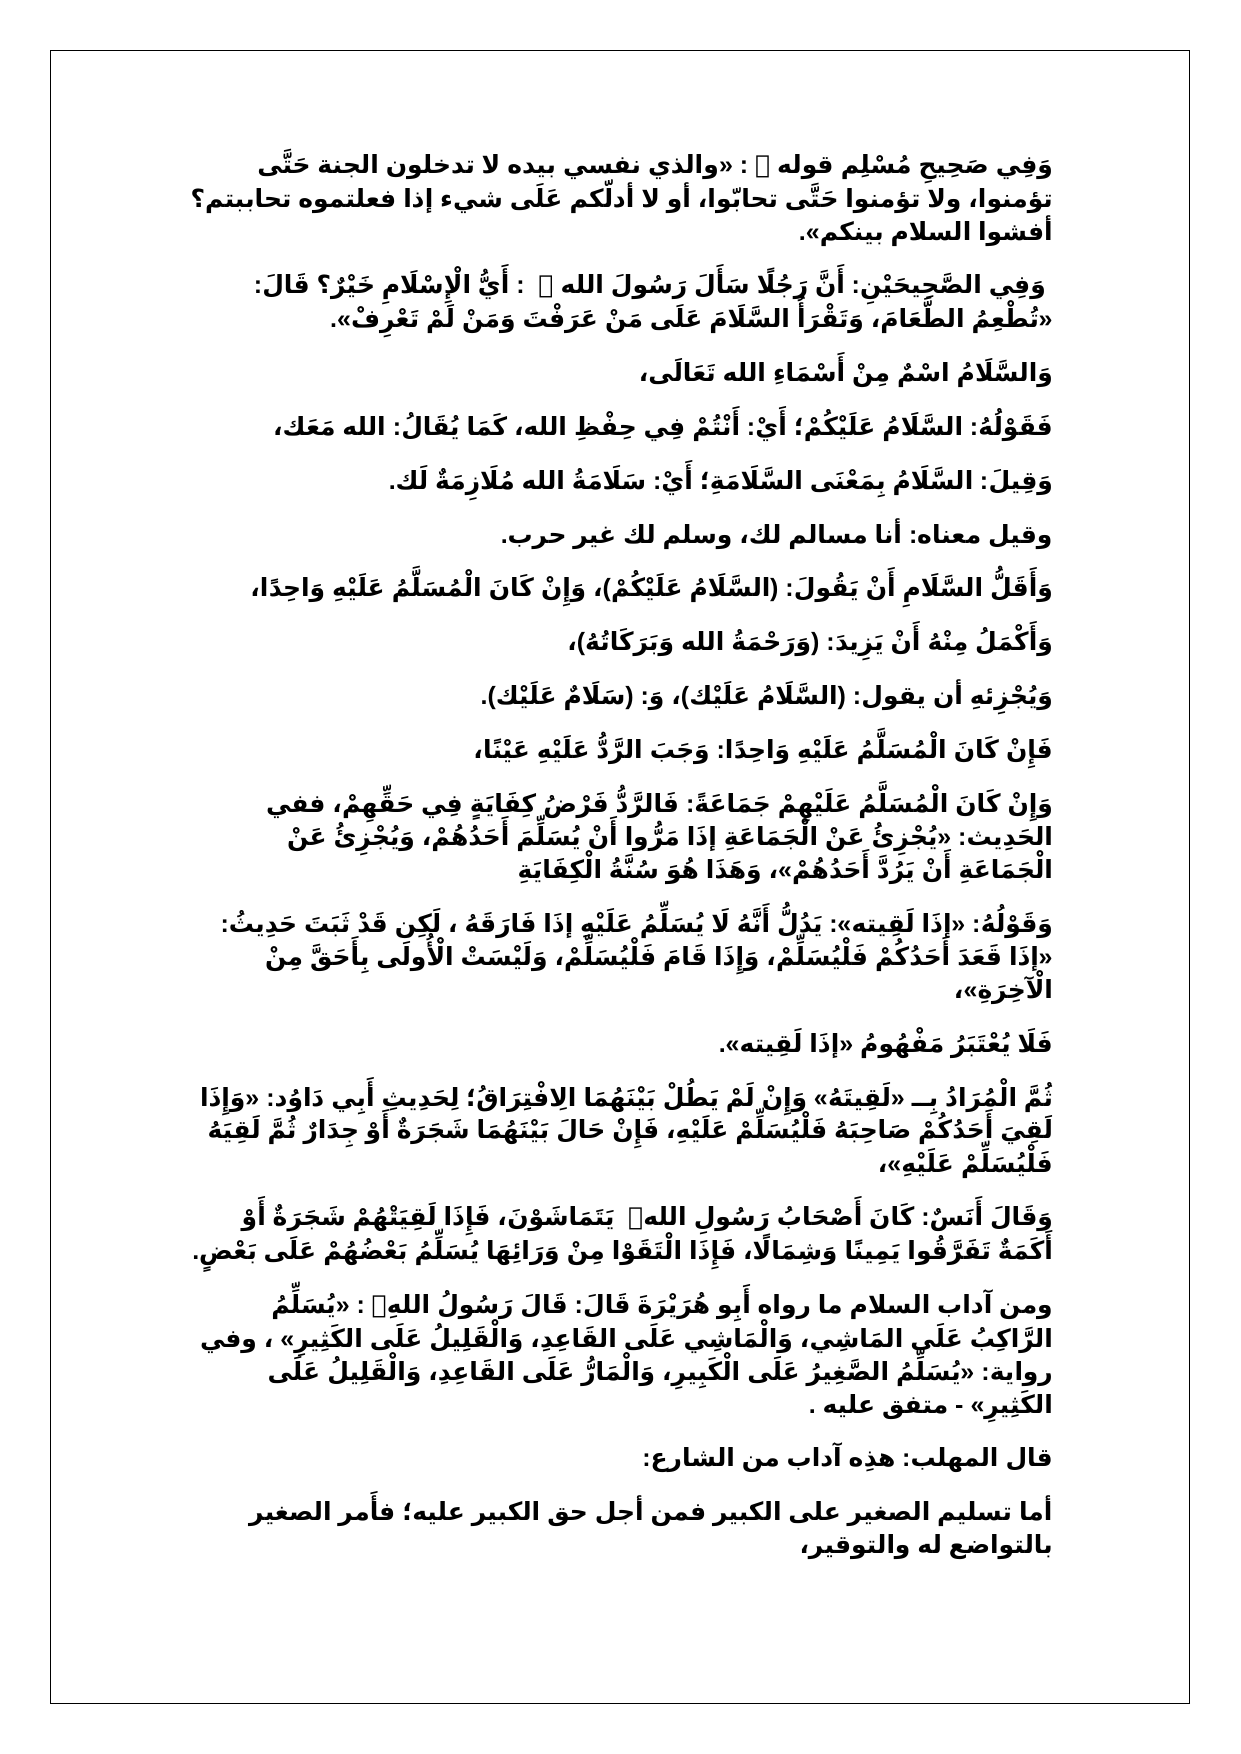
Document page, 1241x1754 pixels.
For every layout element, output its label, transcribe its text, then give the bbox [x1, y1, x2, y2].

text وَقِيلَ: السَّلَامُ بِمَعْنَى السَّلَامَةِ؛ أَيْ: سَلَامَةُ الله مُلَازِمَةٌ لَك. [187, 466, 1053, 494]
text وَإِنْ كَانَ الْمُسَلَّمُ عَلَيْهِمْ جَمَاعَةً: فَالرَّدُّ فَرْضُ كِفَايَةٍ فِي حَقِّهِمْ، ففي الحَدِيث: «يُجْزِئُ عَنْ الْجَمَاعَةِ إذَا مَرُّوا أَنْ يُسَلِّمَ أَحَدُهُمْ، وَيُجْزِئُ عَنْ الْجَمَاعَةِ أَنْ يَرُدَّ أَحَدُهُمْ»، وَهَذَا هُوَ سُنَّةُ الْكِفَايَةِ [187, 789, 1053, 884]
text وَالسَّلَامُ اسْمٌ مِنْ أَسْمَاءِ الله تَعَالَى، [187, 358, 1053, 387]
text فَإِنْ كَانَ الْمُسَلَّمُ عَلَيْهِ وَاحِدًا: وَجَبَ الرَّدُّ عَلَيْهِ عَيْنًا، [187, 735, 1053, 764]
text وَأَكْمَلُ مِنْهُ أَنْ يَزِيدَ: (وَرَحْمَةُ الله وَبَرَكَاتُهُ)، [187, 627, 1053, 656]
text وقيل معناه: أنا مسالم لك، وسلم لك غير حرب. [187, 519, 1053, 548]
text فَلَا يُعْتَبَرُ مَفْهُومُ «إذَا لَقِيته». [187, 1029, 1053, 1057]
text قال المهلب: هذِه آداب من الشارع: [187, 1443, 1053, 1472]
text وَقَالَ أَنَسٌ: كَانَ أَصْحَابُ رَسُولِ الله يَتَمَاشَوْنَ، فَإِذَا لَقِيَتْهُمْ شَجَرَةٌ أَوْ أَكَمَةٌ تَفَرَّقُوا يَمِينًا وَشِمَالًا، فَإِذَا الْتَقَوْا مِنْ وَرَائِهَا يُسَلِّمُ بَعْضُهُمْ عَلَى بَعْضٍ. [187, 1202, 1053, 1265]
text وَيُجْزِئهِ أن يقول: (السَّلَامُ عَلَيْك)، وَ: (سَلَامٌ عَلَيْك). [187, 681, 1053, 710]
text ومن آداب السلام ما رواه أَبِو هُرَيْرَةَ قَالَ: قَالَ رَسُولُ اللهِ : «يُسَلِّمُ الرَّاكِبُ عَلَى المَاشِي، وَالْمَاشِي عَلَى القَاعِدِ، وَالْقَلِيلُ عَلَى الكَثِيرِ» ، وفي رواية: «يُسَلِّمُ الصَّغِيرُ عَلَى الْكَبِيرِ، وَالْمَارُّ عَلَى القَاعِدِ، وَالْقَلِيلُ عَلَى الكَثِيرِ» - متفق عليه . [187, 1290, 1053, 1418]
text وَفِي الصَّحِيحَيْنِ: أَنَّ رَجُلًا سَأَلَ رَسُولَ الله : أَيُّ الْإِسْلَامِ خَيْرٌ؟ قَالَ: «تُطْعِمُ الطَّعَامَ، وَتَقْرَأُ السَّلَامَ عَلَى مَنْ عَرَفْتَ وَمَنْ لَمْ تَعْرِفْ». [187, 271, 1053, 333]
text وَقَوْلُهُ: «إذَا لَقِيته»: يَدُلُّ أَنَّهُ لَا يُسَلِّمُ عَلَيْهِ إذَا فَارَقَهُ ، لَكِن قَدْ ثَبَتَ حَدِيثُ: «إذَا قَعَدَ أَحَدُكُمْ فَلْيُسَلِّمْ، وَإِذَا قَامَ فَلْيُسَلِّمْ، وَلَيْسَتْ الْأُولَى بِأَحَقَّ مِنْ الْآخِرَةِ»، [187, 909, 1053, 1003]
text وَأَقَلُّ السَّلَامِ أَنْ يَقُولَ: (السَّلَامُ عَلَيْكُمْ)، وَإِنْ كَانَ الْمُسَلَّمُ عَلَيْهِ وَاحِدًا، [187, 573, 1053, 602]
text ثُمَّ الْمُرَادُ بِــ «لَقِيتَهُ» وَإِنْ لَمْ يَطُلْ بَيْنَهُمَا الِافْتِرَاقُ؛ لِحَدِيثِ أَبِي دَاوُد: «وَإِذَا لَقِيَ أَحَدُكُمْ صَاحِبَهُ فَلْيُسَلِّمْ عَلَيْهِ، فَإِنْ حَالَ بَيْنَهُمَا شَجَرَةٌ أَوْ جِدَارٌ ثُمَّ لَقِيَهُ فَلْيُسَلِّمْ عَلَيْهِ»، [187, 1082, 1053, 1177]
text فَقَوْلُهُ: السَّلَامُ عَلَيْكُمْ؛ أَيْ: أَنْتُمْ فِي حِفْظِ الله، كَمَا يُقَالُ: الله مَعَك، [187, 412, 1053, 441]
text أما تسليم الصغير على الكبير فمن أجل حق الكبير عليه؛ فأَمر الصغير بالتواضع له والتوقير، [187, 1497, 1053, 1559]
text وَفِي صَحِيحِ مُسْلِم قوله : «والذي نفسي بيده لا تدخلون الجنة حَتَّى تؤمنوا، ولا تؤمنوا حَتَّى تحابّوا، أو لا أدلّكم عَلَى شيء إذا فعلتموه تحاببتم؟ أفشوا السلام بينكم». [187, 150, 1053, 245]
